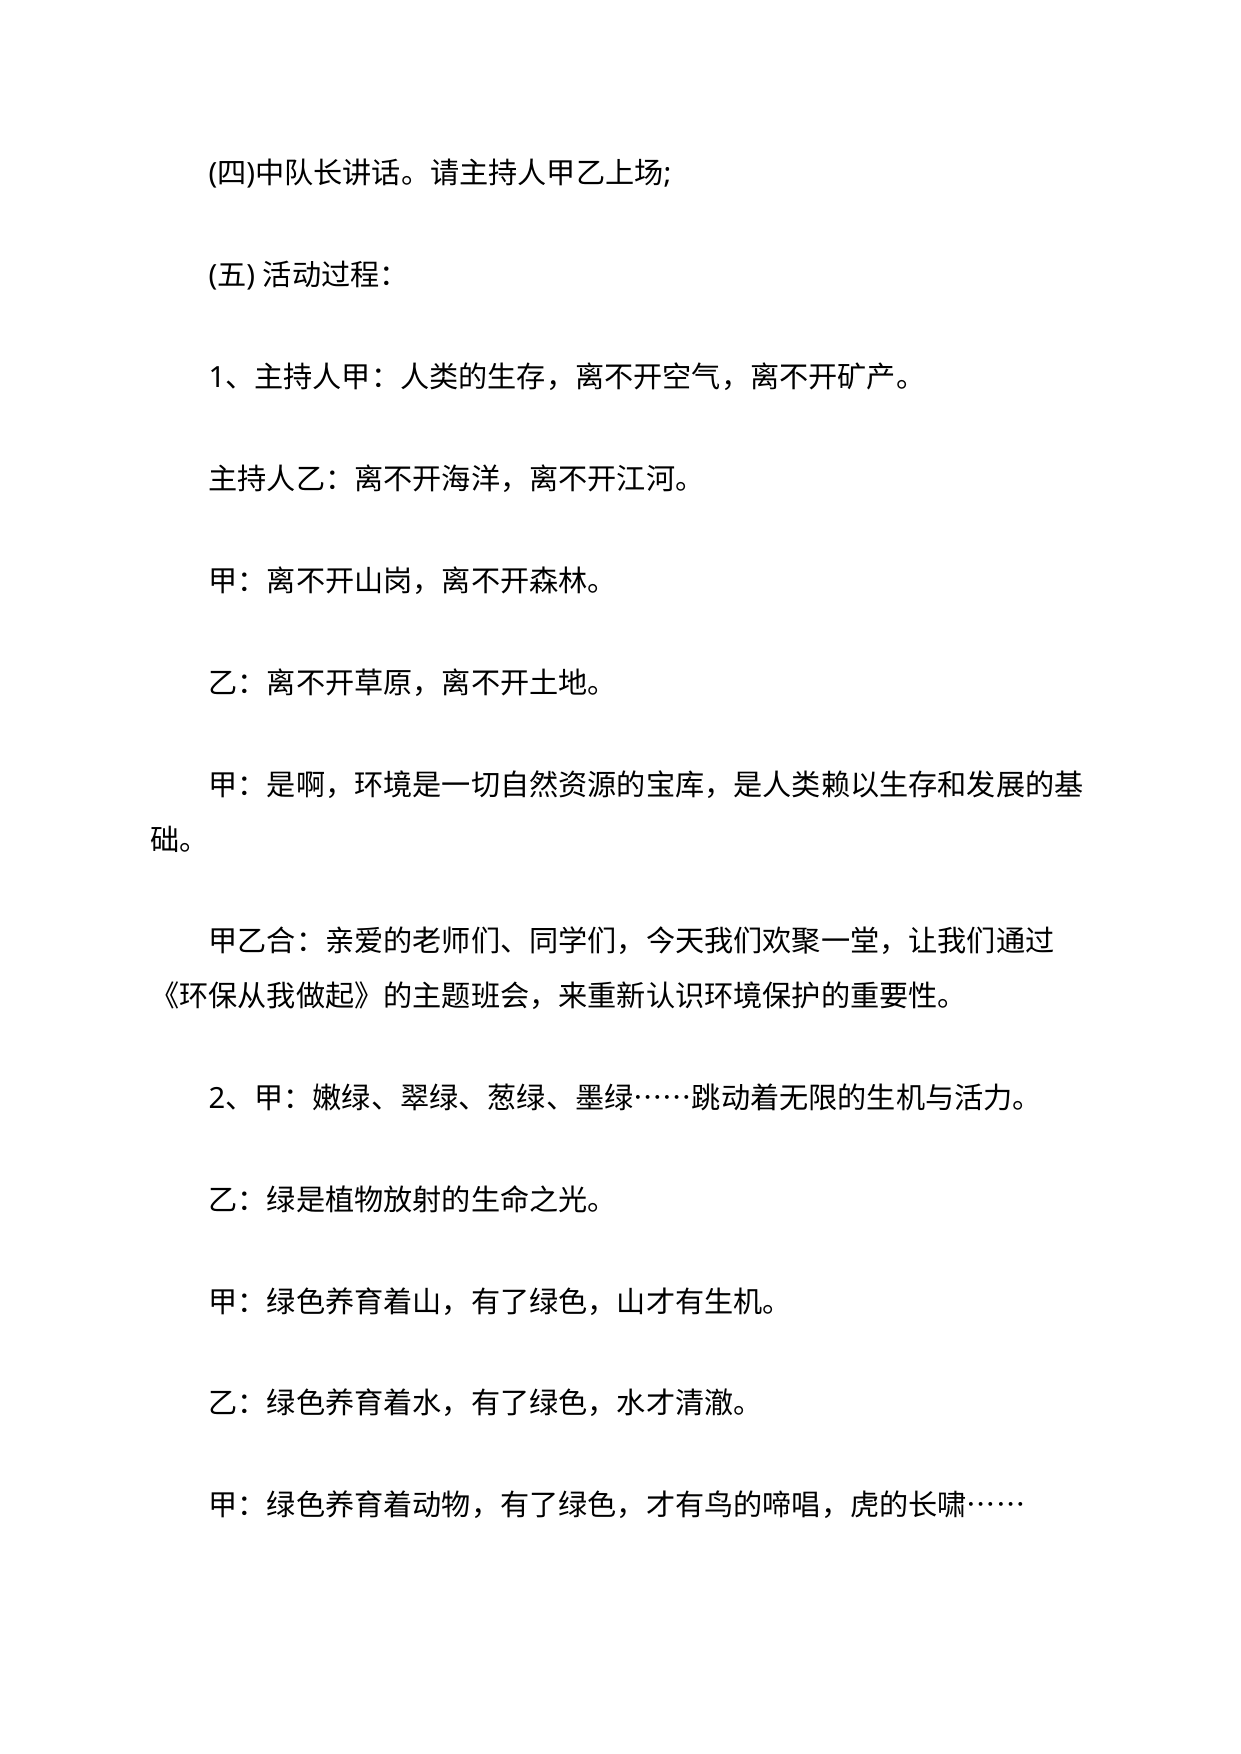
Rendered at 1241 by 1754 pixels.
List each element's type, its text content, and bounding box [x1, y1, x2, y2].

text 甲：离不开山岗，离不开森林。 [150, 558, 1090, 600]
text 甲：绿色养育着动物，有了绿色，才有鸟的啼唱，虎的长啸…… [150, 1482, 1090, 1524]
text 1、主持人甲：人类的生存，离不开空气，离不开矿产。 [150, 354, 1090, 396]
text 乙：离不开草原，离不开土地。 [150, 659, 1090, 702]
text 乙：绿是植物放射的生命之光。 [150, 1177, 1090, 1219]
text 甲：绿色养育着山，有了绿色，山才有生机。 [150, 1278, 1090, 1321]
text (五) 活动过程： [150, 252, 1090, 294]
text 乙：绿色养育着水，有了绿色，水才清澈。 [150, 1380, 1090, 1422]
text 主持人乙：离不开海洋，离不开江河。 [150, 456, 1090, 498]
text 甲：是啊，环境是一切自然资源的宝库，是人类赖以生存和发展的基础。 [150, 761, 1090, 858]
text 甲乙合：亲爱的老师们、同学们，今天我们欢聚一堂，让我们通过《环保从我做起》的主题班会，来重新认识环境保护的重要性。 [150, 918, 1090, 1015]
text 2、甲：嫩绿、翠绿、葱绿、墨绿……跳动着无限的生机与活力。 [150, 1074, 1090, 1117]
text (四)中队长讲话。请主持人甲乙上场; [150, 150, 1090, 192]
